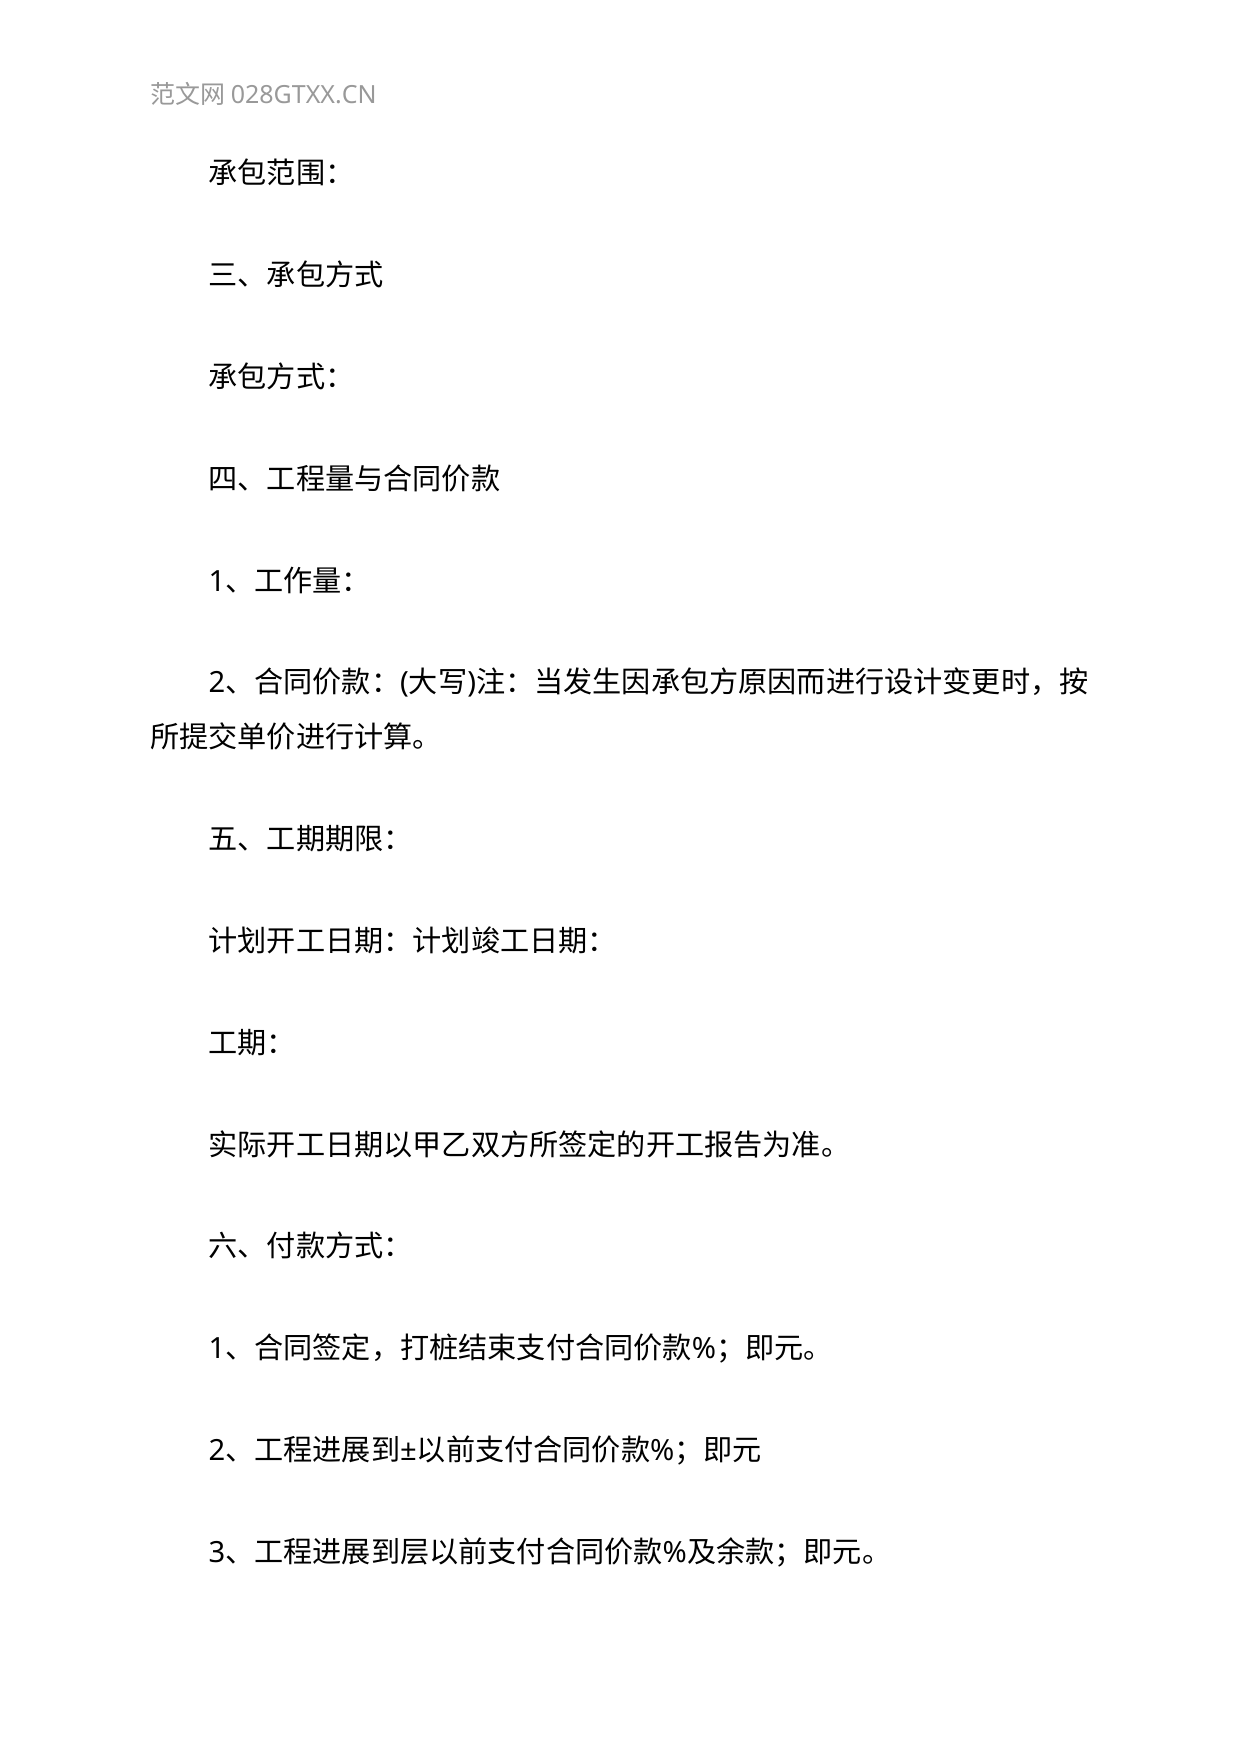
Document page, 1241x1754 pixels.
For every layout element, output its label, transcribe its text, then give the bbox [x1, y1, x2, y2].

text 1、合同签定，打桩结束支付合同价款%；即元。 [150, 1325, 1090, 1367]
text 计划开工日期：计划竣工日期： [150, 918, 1090, 960]
text 1、工作量： [150, 557, 1090, 599]
text 工期： [150, 1019, 1090, 1062]
text 承包方式： [150, 353, 1090, 396]
text 实际开工日期以甲乙双方所签定的开工报告为准。 [150, 1121, 1090, 1163]
text 承包范围： [150, 150, 1090, 192]
text 六、付款方式： [150, 1223, 1090, 1265]
text 四、工程量与合同价款 [150, 455, 1090, 498]
text 三、承包方式 [150, 252, 1090, 294]
text 2、工程进展到±以前支付合同价款%；即元 [150, 1427, 1090, 1469]
text 五、工期期限： [150, 816, 1090, 858]
text 2、合同价款：(大写)注：当发生因承包方原因而进行设计变更时，按所提交单价进行计算。 [150, 659, 1090, 756]
text 3、工程进展到层以前支付合同价款%及余款；即元。 [150, 1529, 1090, 1571]
